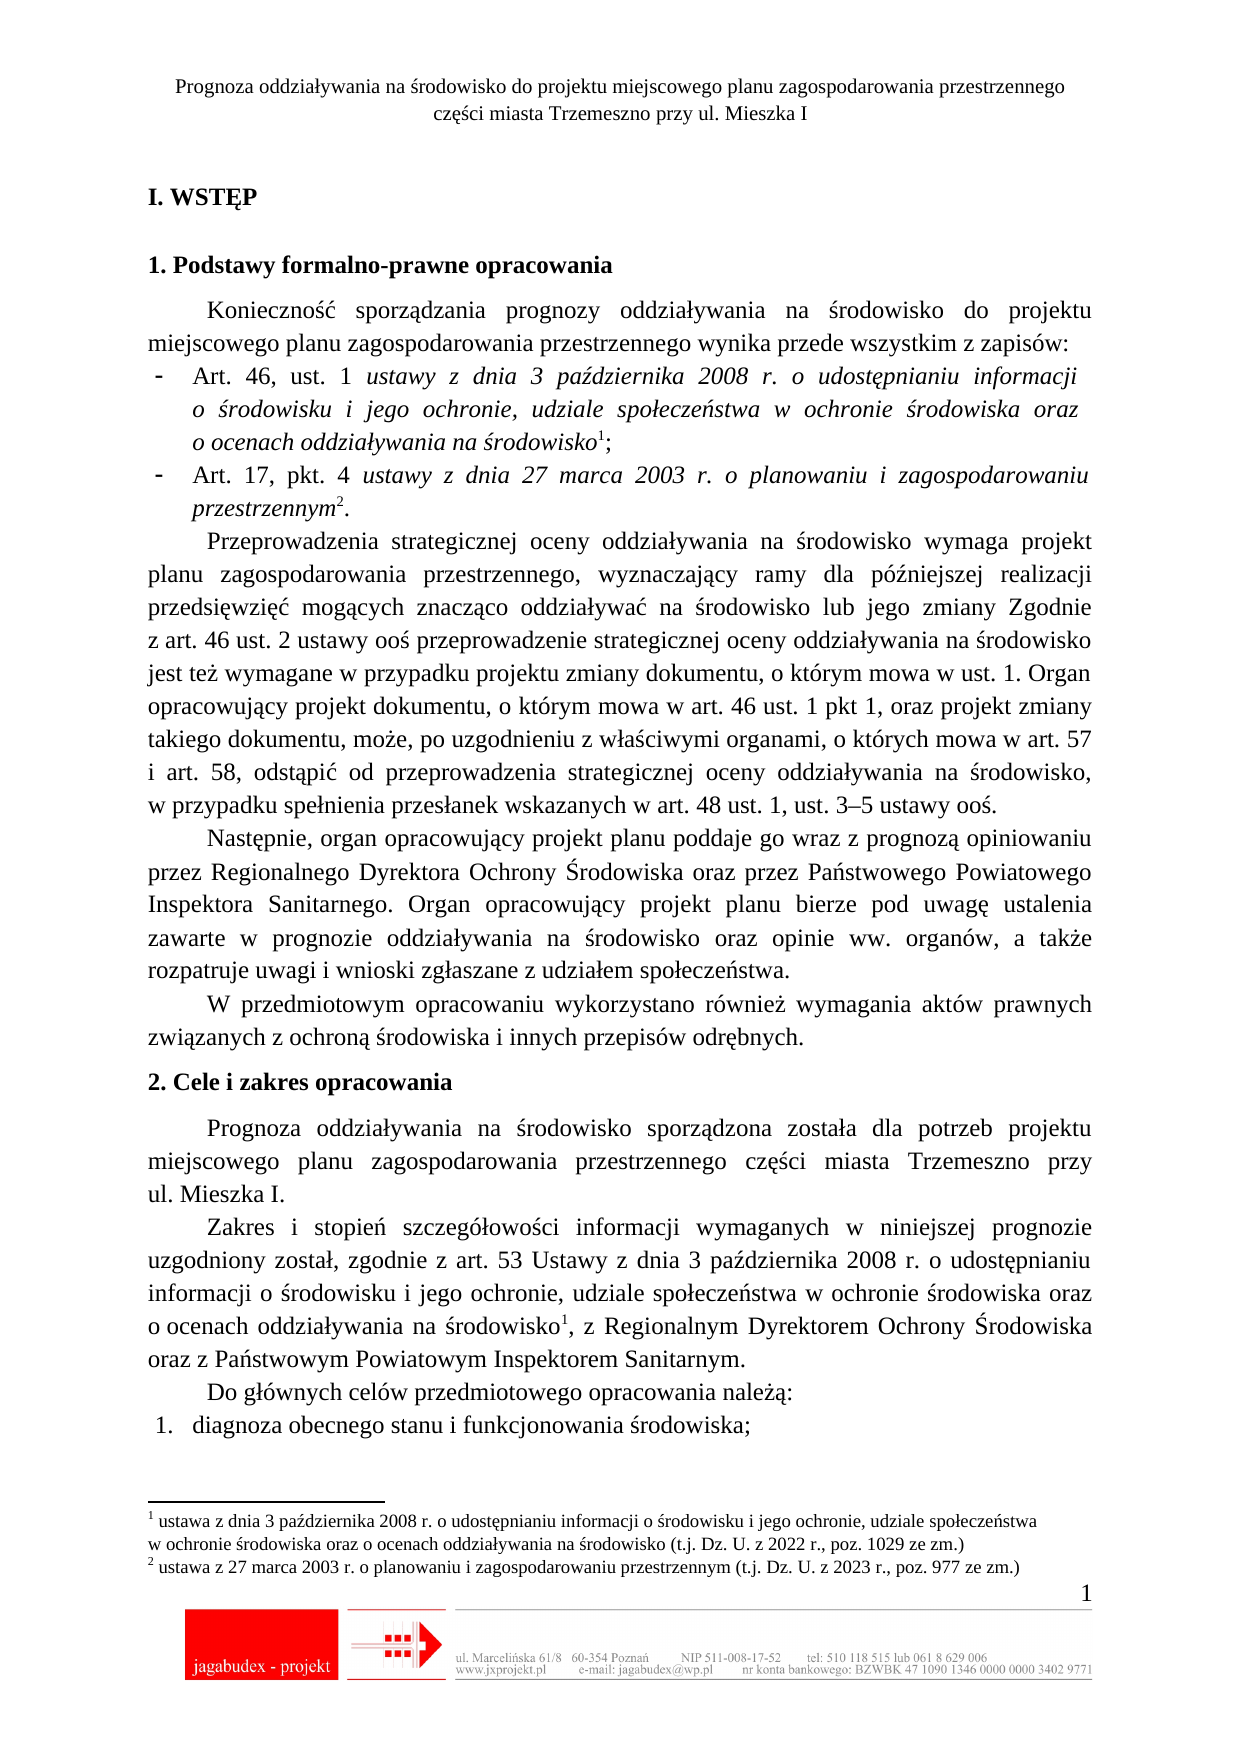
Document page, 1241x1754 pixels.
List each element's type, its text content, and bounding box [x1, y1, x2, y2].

subtitle I. WSTĘP [148, 182, 1093, 210]
text Konieczność sporządzania prognozy oddziaływania na środowisko do projektu miejscowego planu zagospodarowania przestrzennego wynika przede wszystkim z zapisów: [148, 295, 1093, 357]
text Przeprowadzenia strategicznej oceny oddziaływania na środowisko wymaga projekt planu zagospodarowania przestrzennego, wyznaczający ramy dla późniejszej realizacji przedsięwzięć mogących znacząco oddziaływać na środowisko lub jego zmiany Zgodnie z art. 46 ust. 2 ustawy ooś przeprowadzenie strategicznej oceny oddziaływania na środowisko jest też wymagane w przypadku projektu zmiany dokumentu, o którym mowa w ust. 1. Organ opracowujący projekt dokumentu, o którym mowa w art. 46 ust. 1 pkt 1, oraz projekt zmiany takiego dokumentu, może, po uzgodnieniu z właściwymi organami, o których mowa w art. 57 i art. 58, odstąpić od przeprowadzenia strategicznej oceny oddziaływania na środowisko, w przypadku spełnienia przesłanek wskazanych w art. 48 ust. 1, ust. 3–5 ustawy ooś. [148, 526, 1093, 819]
text Zakres i stopień szczegółowości informacji wymaganych w niniejszej prognozie uzgodniony został, zgodnie z art. 53 Ustawy z dnia 3 października 2008 r. o udostępnianiu informacji o środowisku i jego ochronie, udziale społeczeństwa w ochronie środowiska oraz o ocenach oddziaływania na środowisko1, z Regionalnym Dyrektorem Ochrony Środowiska oraz z Państwowym Powiatowym Inspektorem Sanitarnym. [148, 1212, 1093, 1373]
text 2. Cele i zakres opracowania [148, 1067, 1093, 1096]
list Art. 17, pkt. 4 ustawy z dnia 27 marca 2003 r. o planowaniu i zagospodarowaniu przestrzennym. [154, 460, 1093, 522]
list Art. 46, ust. 1 ustawy z dnia 3 października 2008 r. o udostępnianiu informacji o środowisku i jego ochronie, udziale społeczeństwa w ochronie środowiska oraz o ocenach oddziaływania na środowisko; [154, 361, 1093, 456]
text Prognoza oddziaływania na środowisko sporządzona została dla potrzeb projektu miejscowego planu zagospodarowania przestrzennego części miasta Trzemeszno przy ul. Mieszka I. [148, 1113, 1093, 1207]
picture [184, 1606, 1093, 1681]
text 1. Podstawy formalno-prawne opracowania [148, 250, 1093, 278]
text Następnie, organ opracowujący projekt planu poddaje go wraz z prognozą opiniowaniu przez Regionalnego Dyrektora Ochrony Środowiska oraz przez Państwowego Powiatowego Inspektora Sanitarnego. Organ opracowujący projekt planu bierze pod uwagę ustalenia zawarte w prognozie oddziaływania na środowisko oraz opinie ww. organów, a także rozpatruje uwagi i wnioski zgłaszane z udziałem społeczeństwa. [148, 823, 1093, 984]
text W przedmiotowym opracowaniu wykorzystano również wymagania aktów prawnych związanych z ochroną środowiska i innych przepisów odrębnych. [148, 989, 1093, 1050]
text Do głównych celów przedmiotowego opracowania należą: [148, 1377, 1093, 1406]
list diagnoza obecnego stanu i funkcjonowania środowiska; [154, 1410, 1093, 1439]
